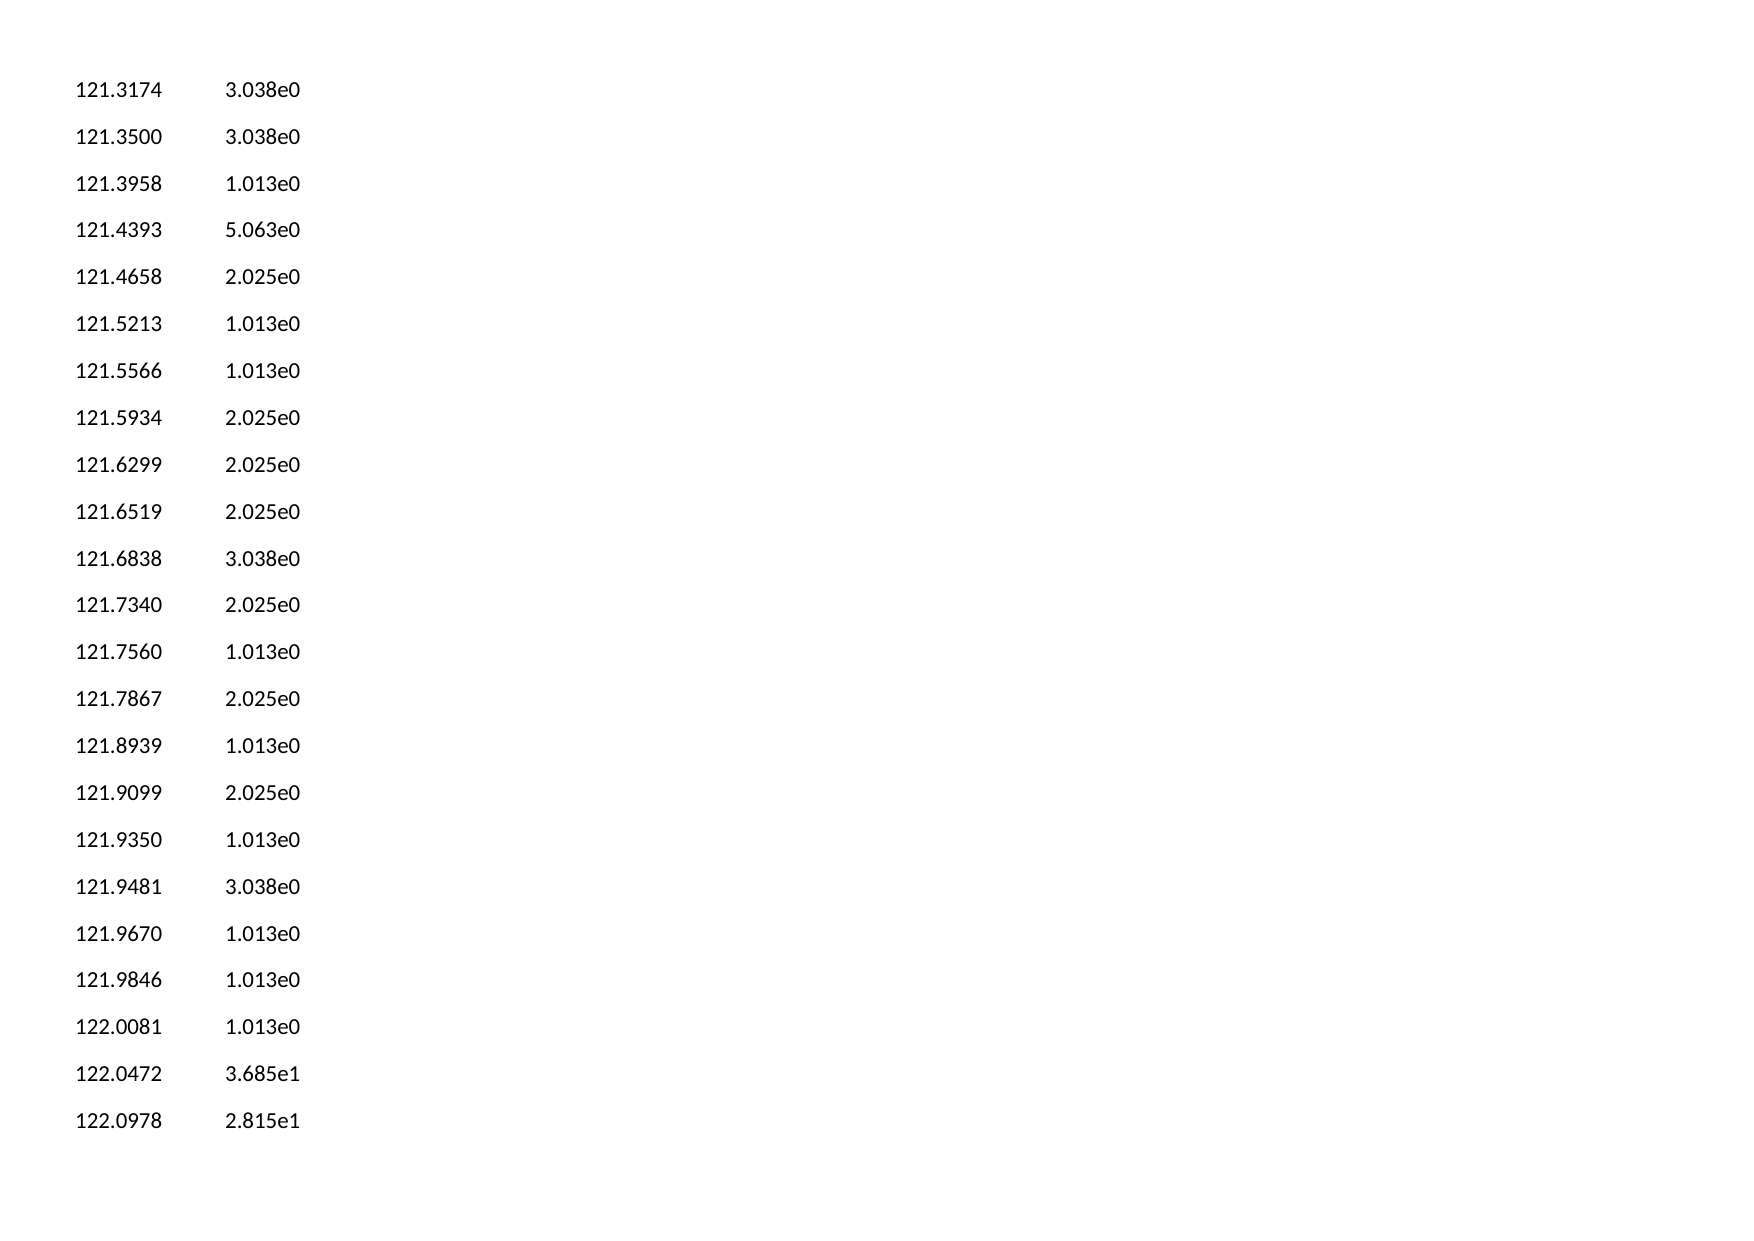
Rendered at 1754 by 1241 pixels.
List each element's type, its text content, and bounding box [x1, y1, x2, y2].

text 121.9670 1.013e0 [75, 919, 1679, 947]
text 121.9481 3.038e0 [75, 872, 1679, 900]
text 121.9846 1.013e0 [75, 966, 1679, 994]
text 121.4393 5.063e0 [75, 216, 1679, 244]
text 121.9350 1.013e0 [75, 825, 1679, 853]
text 121.6299 2.025e0 [75, 450, 1679, 478]
text 121.6519 2.025e0 [75, 497, 1679, 525]
text 121.5934 2.025e0 [75, 403, 1679, 431]
text 121.3958 1.013e0 [75, 169, 1679, 197]
text 121.7340 2.025e0 [75, 591, 1679, 619]
text 121.5213 1.013e0 [75, 309, 1679, 337]
text 121.7867 2.025e0 [75, 684, 1679, 712]
text 122.0472 3.685e1 [75, 1059, 1679, 1087]
text 121.3500 3.038e0 [75, 122, 1679, 150]
text 122.0081 1.013e0 [75, 1012, 1679, 1041]
text 121.7560 1.013e0 [75, 637, 1679, 666]
text 121.9099 2.025e0 [75, 778, 1679, 806]
text 121.4658 2.025e0 [75, 262, 1679, 291]
text 121.3174 3.038e0 [75, 75, 1679, 103]
text 121.8939 1.013e0 [75, 731, 1679, 759]
text 121.6838 3.038e0 [75, 544, 1679, 572]
text 121.5566 1.013e0 [75, 356, 1679, 384]
text 122.0978 2.815e1 [75, 1106, 1679, 1134]
